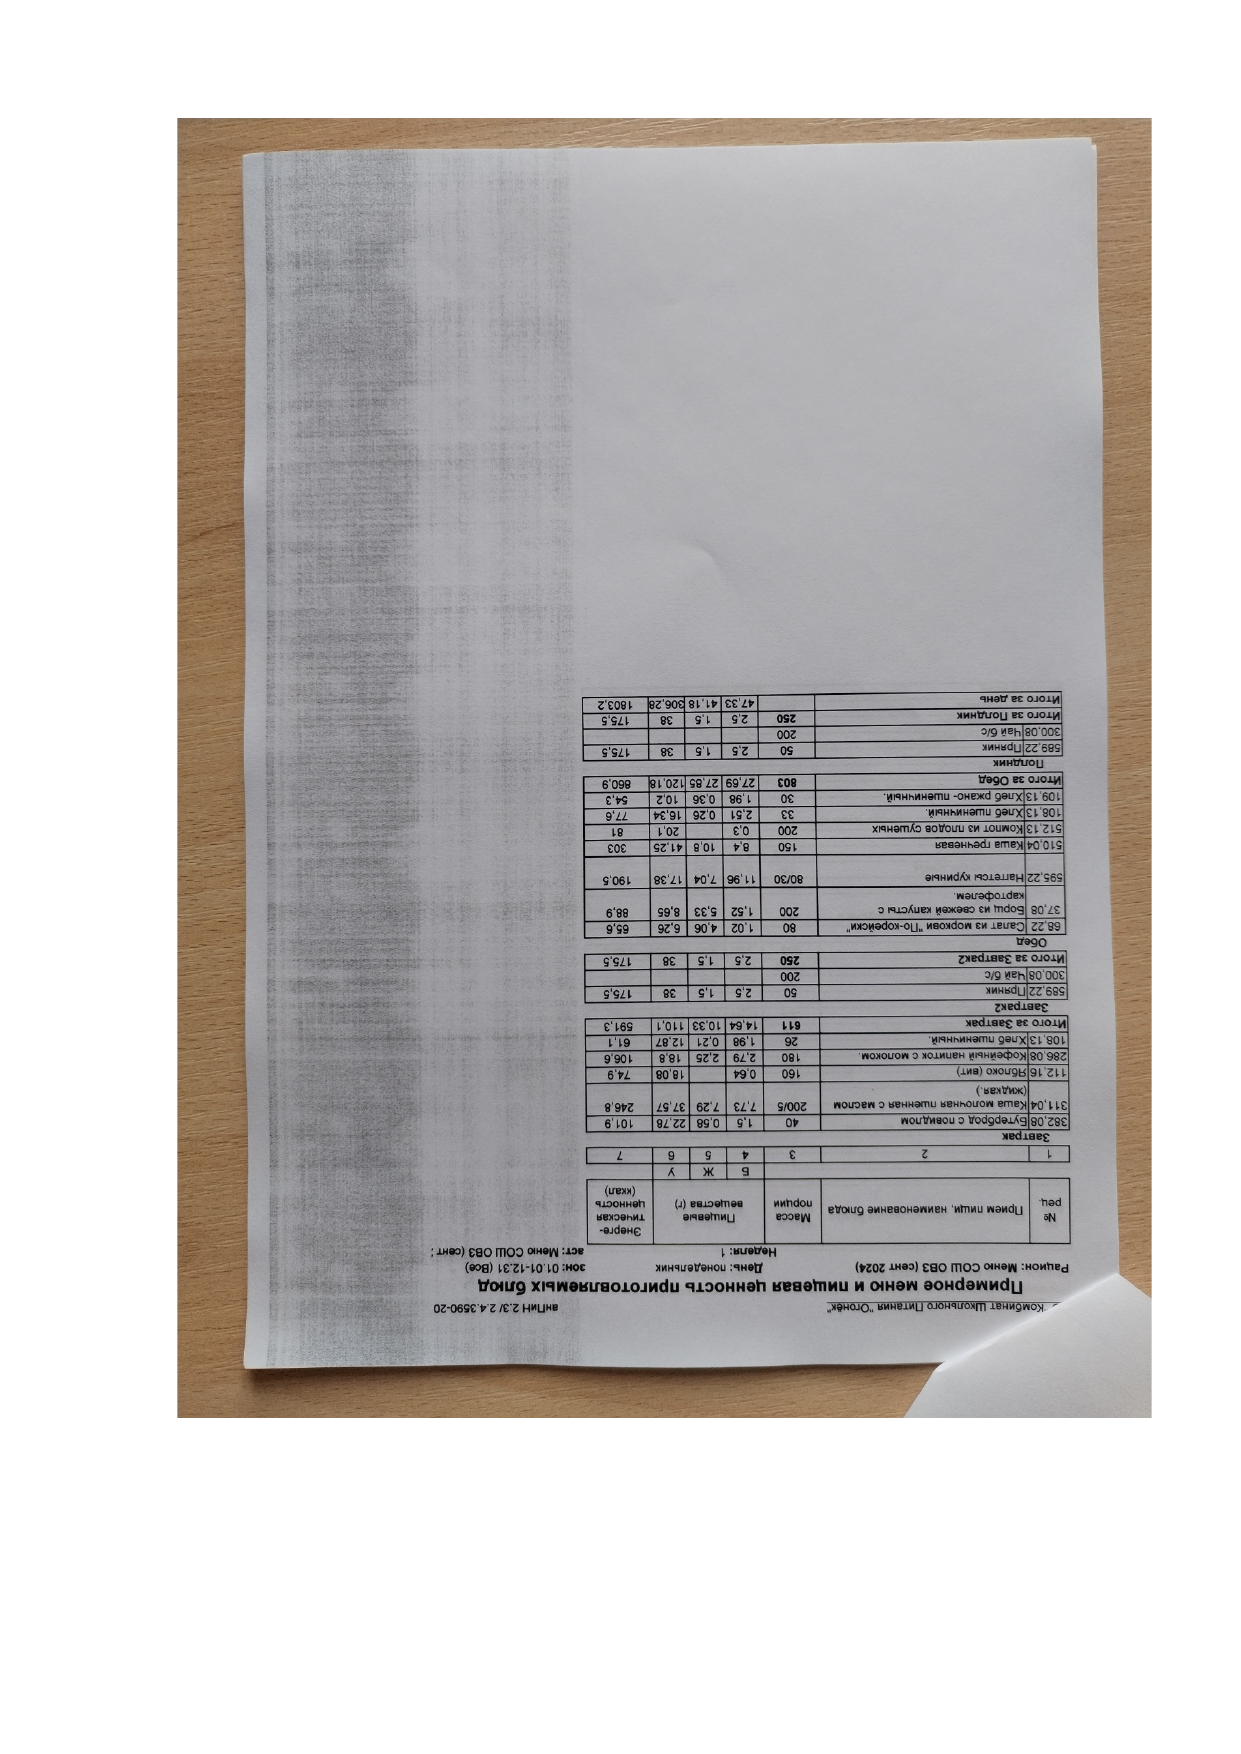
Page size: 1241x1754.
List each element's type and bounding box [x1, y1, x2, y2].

picture [177, 118, 1152, 1418]
